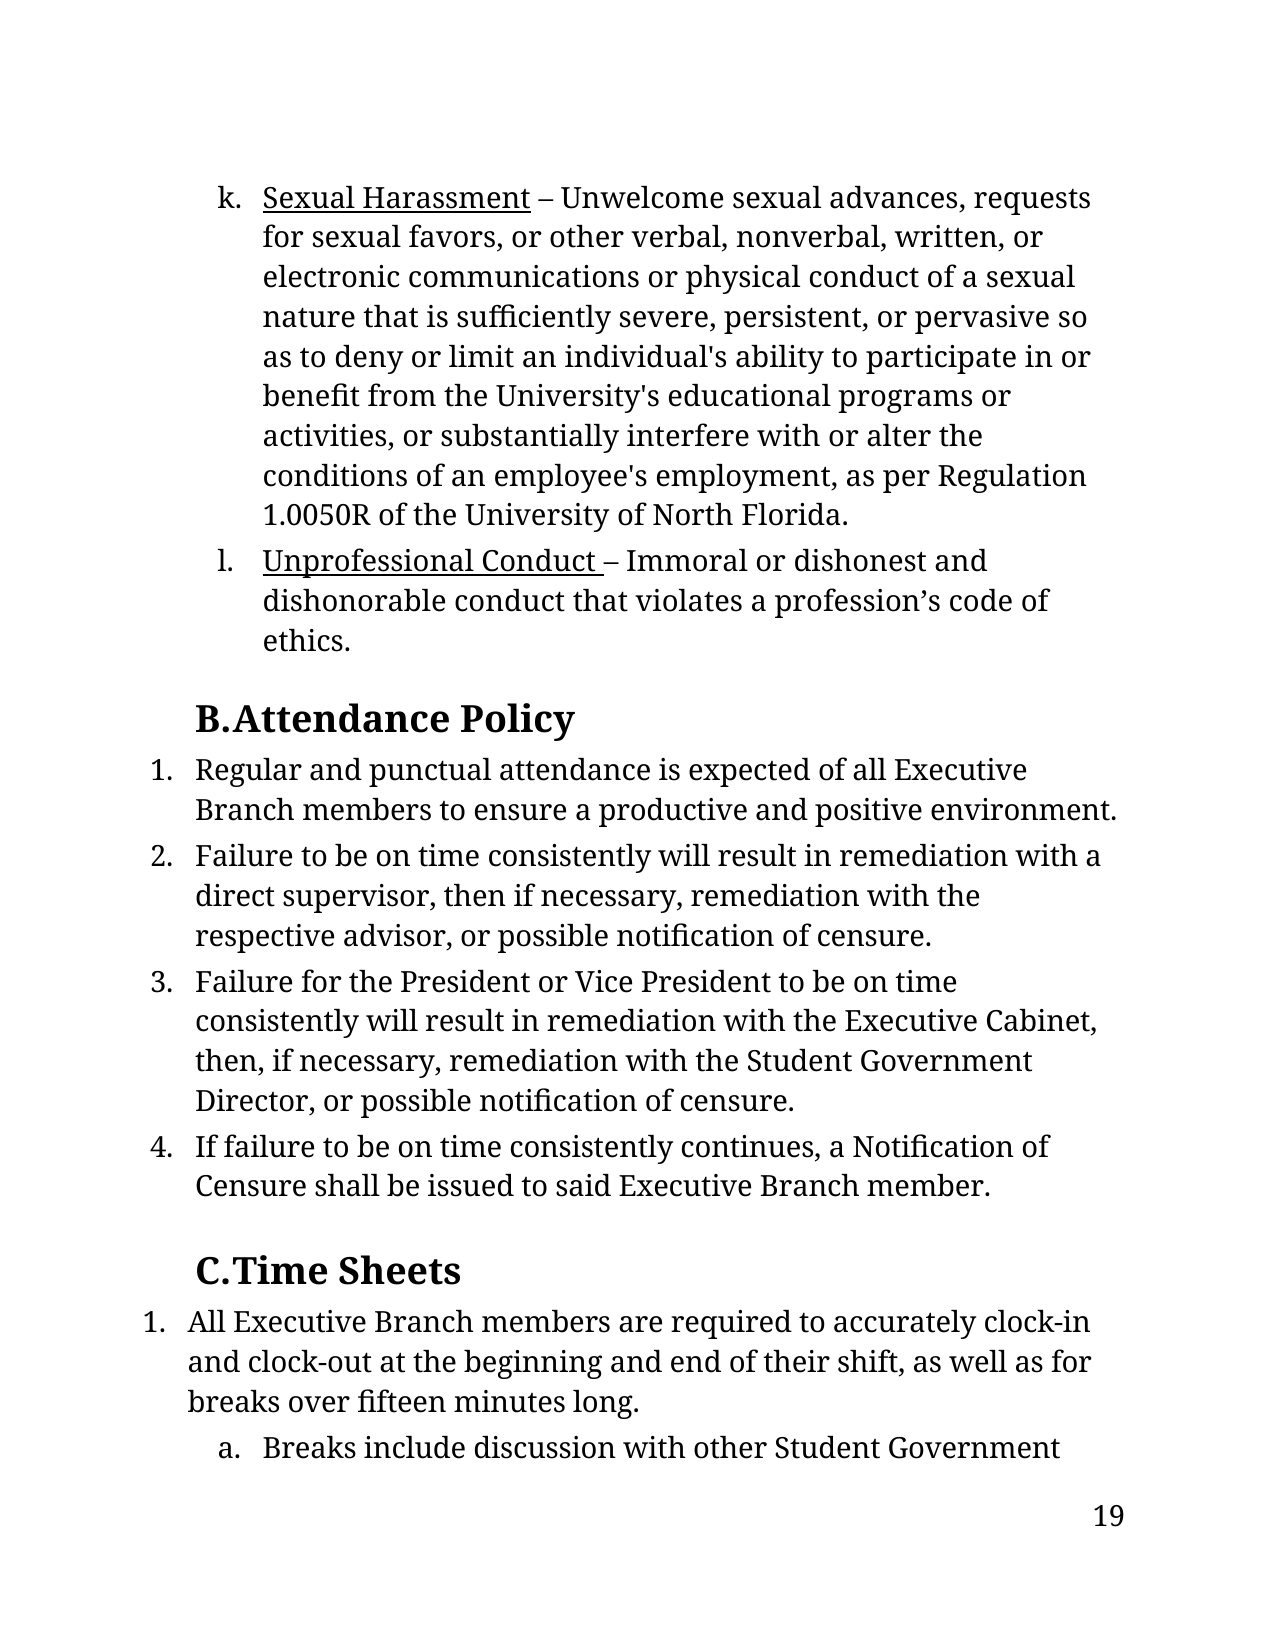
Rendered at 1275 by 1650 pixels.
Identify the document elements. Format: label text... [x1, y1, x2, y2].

list Unprofessional Conduct – Immoral or dishonest and dishonorable conduct that violates a profession’s code of ethics. [217, 541, 1125, 660]
list Sexual Harassment – Unwelcome sexual advances, requests for sexual favors, or other verbal, nonverbal, written, or electronic communications or physical conduct of a sexual nature that is sufficiently severe, persistent, or pervasive so as to deny or limit an individual's ability to participate in or benefit from the University's educational programs or activities, or substantially interfere with or alter the conditions of an employee's employment, as per Regulation 1.0050R of the University of North Florida. [217, 177, 1125, 534]
list If failure to be on time consistently continues, a Notification of Censure shall be issued to said Executive Branch member. [150, 1126, 1125, 1205]
list Failure for the President or Vice President to be on time consistently will result in remediation with the Executive Cabinet, then, if necessary, remediation with the Student Government Director, or possible notification of censure. [150, 961, 1125, 1119]
list Regular and punctual attendance is expected of all Executive Branch members to ensure a productive and positive environment. [150, 750, 1125, 829]
subtitle Time Sheets [195, 1244, 1125, 1295]
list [217, 1427, 1125, 1467]
subtitle Attendance Policy [195, 692, 1125, 743]
list Failure to be on time consistently will result in remediation with a direct supervisor, then if necessary, remediation with the respective advisor, or possible notification of censure. [150, 835, 1125, 954]
list All Executive Branch members are required to accurately clock-in and clock-out at the beginning and end of their shift, as well as for breaks over fifteen minutes long. [142, 1302, 1125, 1421]
